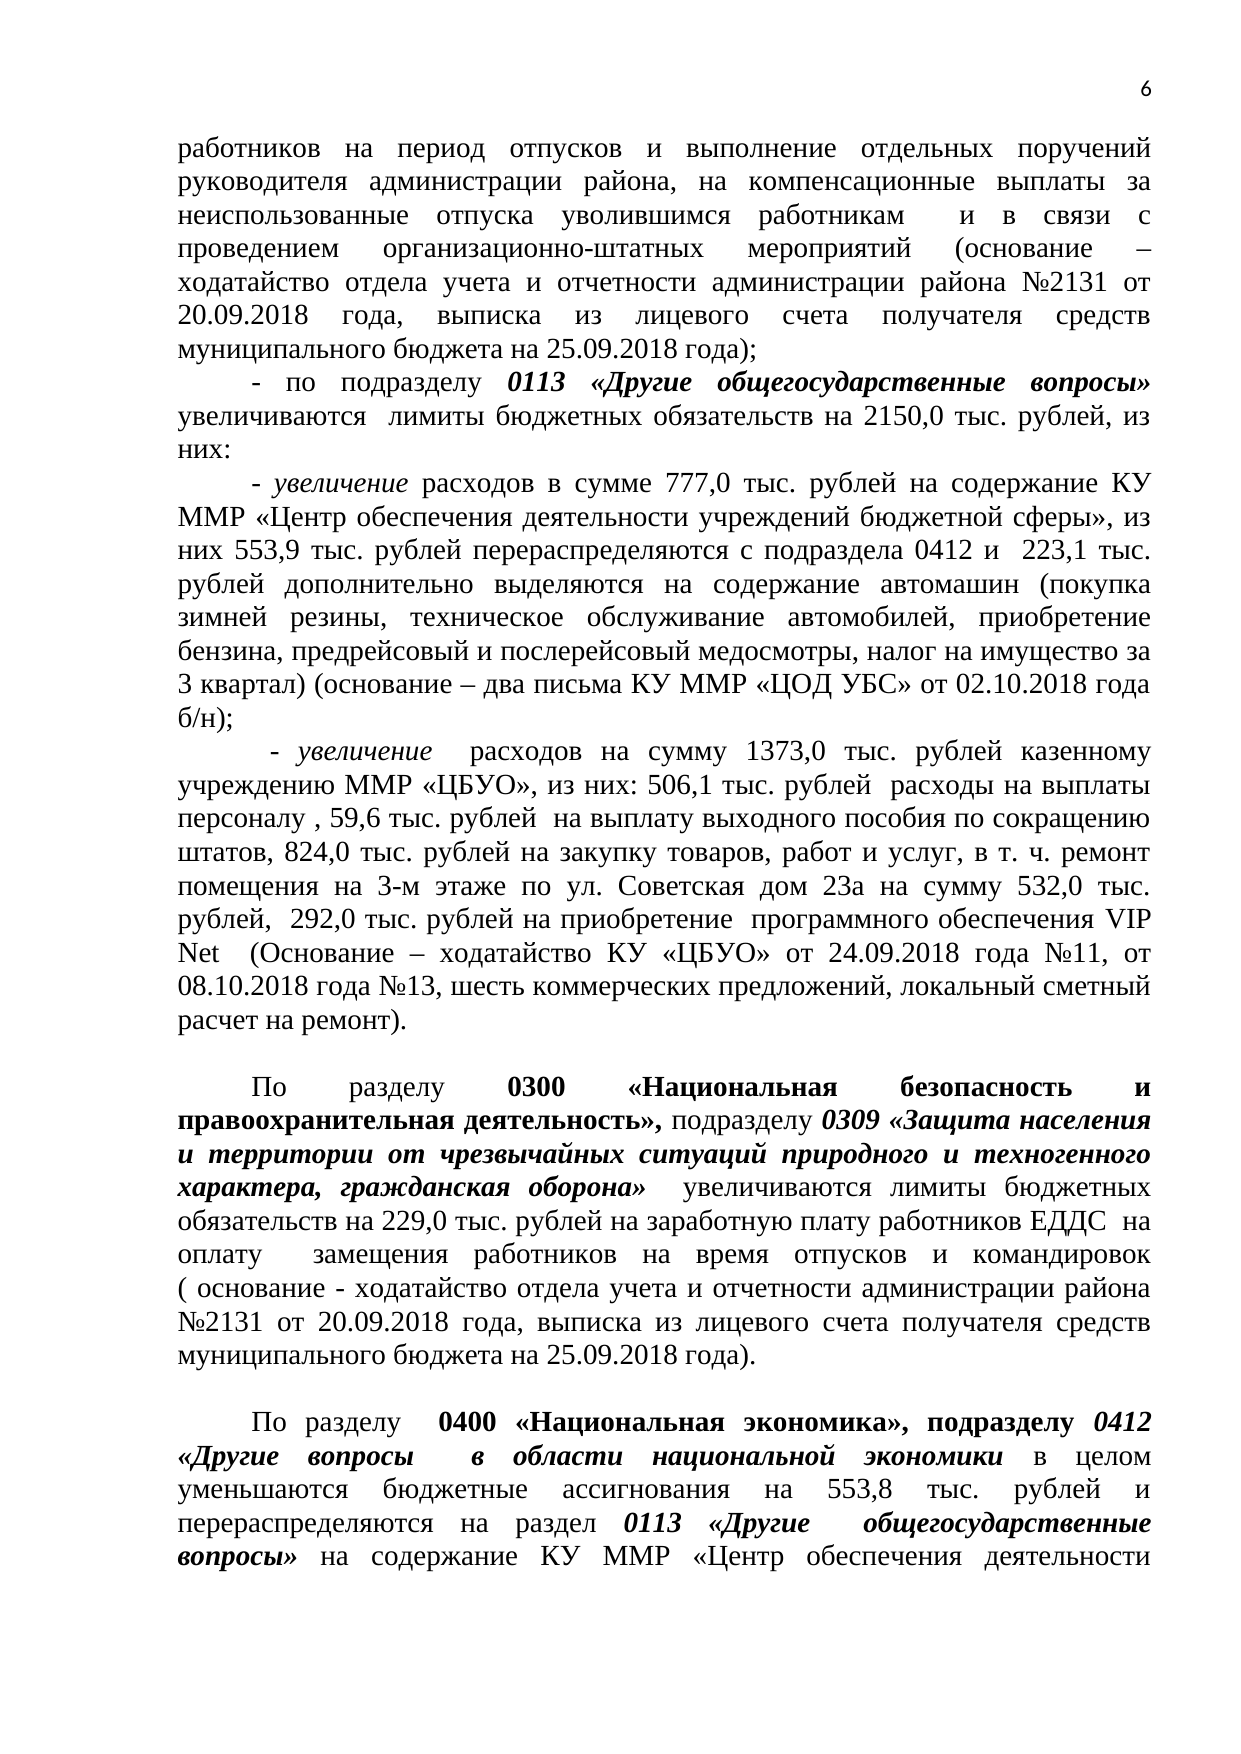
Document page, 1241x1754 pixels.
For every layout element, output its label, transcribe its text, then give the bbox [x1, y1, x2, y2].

text - по подразделу 0113 «Другие общегосударственные вопросы» увеличиваются лимиты бюджетных обязательств на 2150,0 тыс. рублей, из них: [177, 364, 1152, 465]
text - увеличение расходов на сумму 1373,0 тыс. рублей казенному учреждению ММР «ЦБУО», из них: 506,1 тыс. рублей расходы на выплаты персоналу , 59,6 тыс. рублей на выплату выходного пособия по сокращению штатов, 824,0 тыс. рублей на закупку товаров, работ и услуг, в т. ч. ремонт помещения на 3-м этаже по ул. Советская дом 23а на сумму 532,0 тыс. рублей, 292,0 тыс. рублей на приобретение программного обеспечения VIP Net (Основание – ходатайство КУ «ЦБУО» от 24.09.2018 года №11, от 08.10.2018 года №13, шесть коммерческих предложений, локальный сметный расчет на ремонт). [177, 733, 1152, 1035]
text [177, 1404, 1152, 1572]
text - увеличение расходов в сумме 777,0 тыс. рублей на содержание КУ ММР «Центр обеспечения деятельности учреждений бюджетной сферы», из них 553,9 тыс. рублей перераспределяются с подраздела 0412 и 223,1 тыс. рублей дополнительно выделяются на содержание автомашин (покупка зимней резины, техническое обслуживание автомобилей, приобретение бензина, предрейсовый и послерейсовый медосмотры, налог на имущество за 3 квартал) (основание – два письма КУ ММР «ЦОД УБС» от 02.10.2018 года б/н); [177, 465, 1152, 733]
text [177, 130, 1152, 364]
text По разделу 0300 «Национальная безопасность и правоохранительная деятельность», подразделу 0309 «Защита населения и территории от чрезвычайных ситуаций природного и техногенного характера, гражданская оборона» увеличиваются лимиты бюджетных обязательств на 229,0 тыс. рублей на заработную плату работников ЕДДС на оплату замещения работников на время отпусков и командировок ( основание - ходатайство отдела учета и отчетности администрации района №2131 от 20.09.2018 года, выписка из лицевого счета получателя средств муниципального бюджета на 25.09.2018 года). [177, 1069, 1152, 1371]
